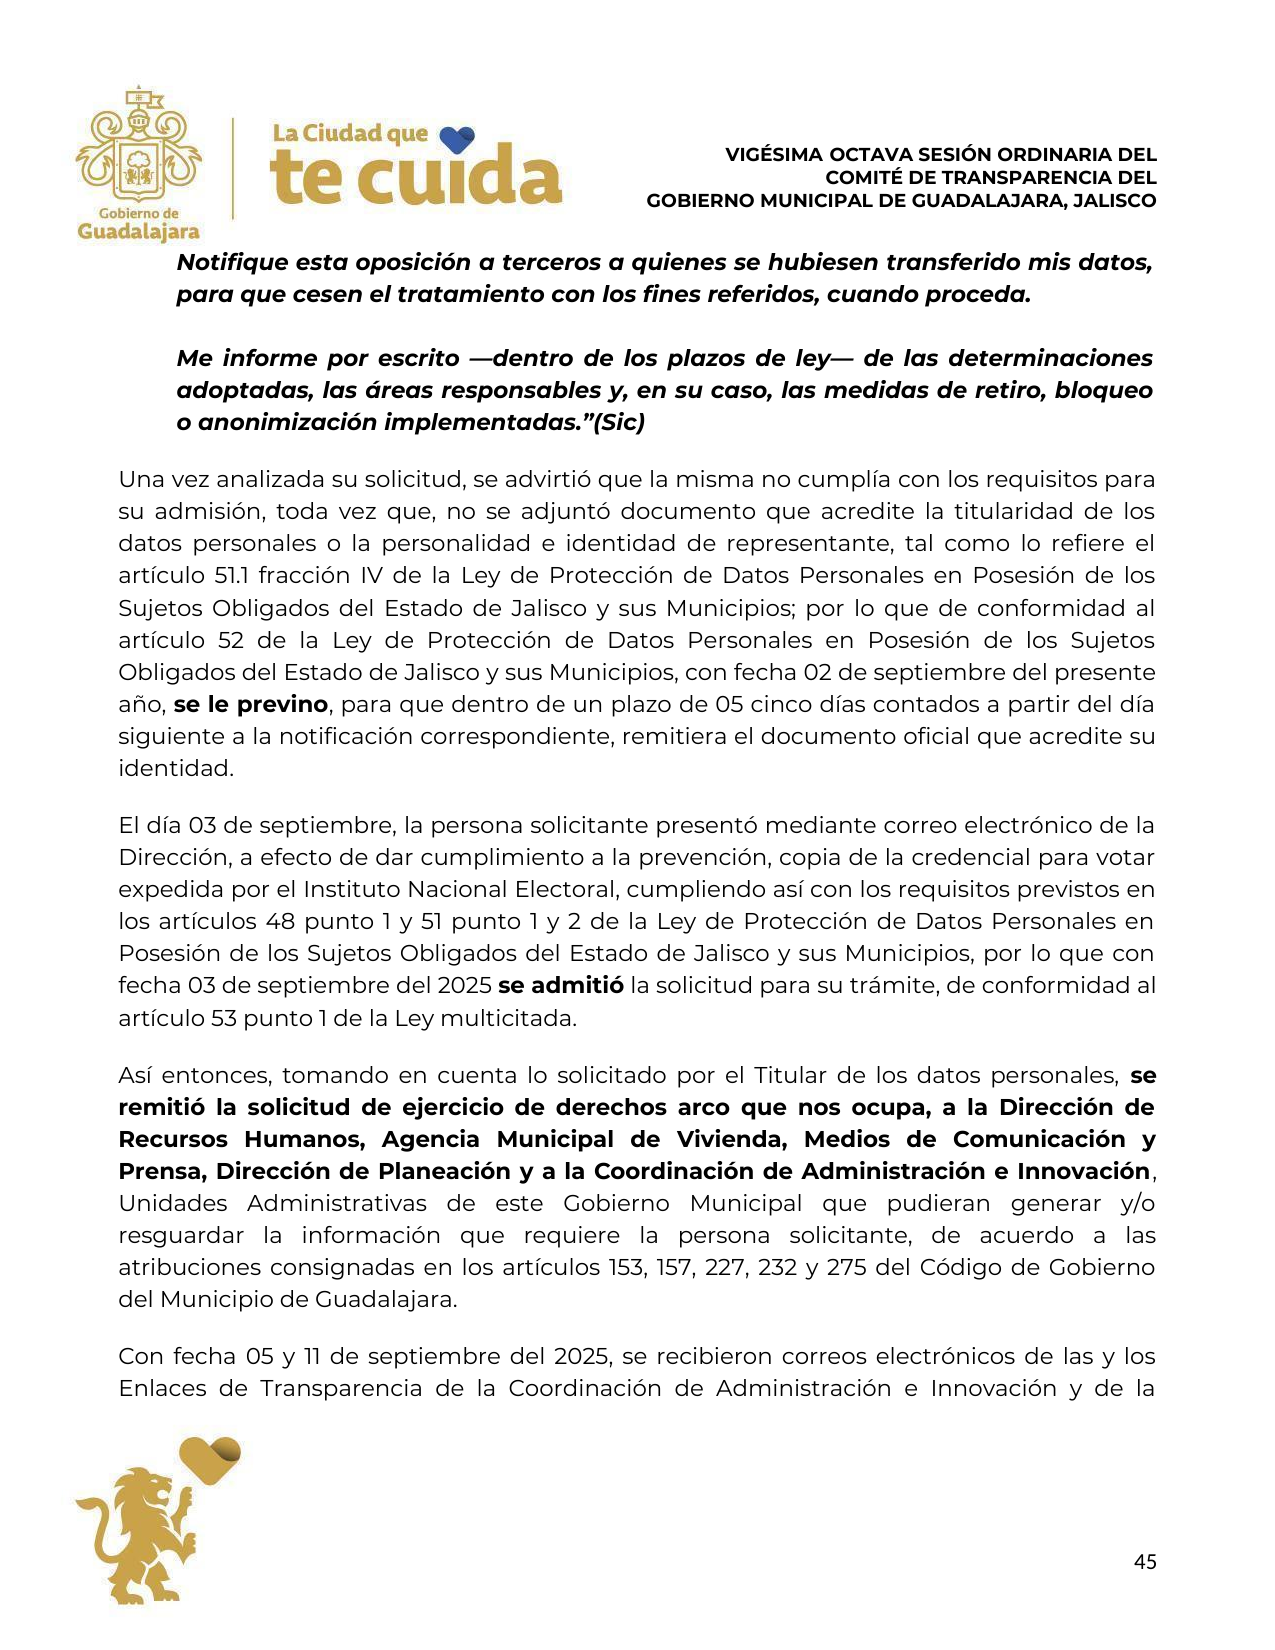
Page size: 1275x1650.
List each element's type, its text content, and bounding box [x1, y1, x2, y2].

text Una vez analizada su solicitud, se advirtió que la misma no cumplía con los requisitos para su admisión, toda vez que, no se adjuntó documento que acredite la titularidad de los datos personales o la personalidad e identidad de representante, tal como lo refiere el artículo 51.1 fracción IV de la Ley de Protección de Datos Personales en Posesión de los Sujetos Obligados del Estado de Jalisco y sus Municipios; por lo que de conformidad al artículo 52 de la Ley de Protección de Datos Personales en Posesión de los Sujetos Obligados del Estado de Jalisco y sus Municipios, con fecha 02 de septiembre del presente año, se le previno, para que dentro de un plazo de 05 cinco días contados a partir del día siguiente a la notificación correspondiente, remitiera el documento oficial que acredite su identidad. [118, 466, 1157, 782]
text Así entonces, tomando en cuenta lo solicitado por el Titular de los datos personales, se remitió la solicitud de ejercicio de derechos arco que nos ocupa, a la Dirección de Recursos Humanos, Agencia Municipal de Vivienda, Medios de Comunicación y Prensa, Dirección de Planeación y a la Coordinación de Administración e Innovación, Unidades Administrativas de este Gobierno Municipal que pudieran generar y/o resguardar la información que requiere la persona solicitante, de acuerdo a las atribuciones consignadas en los artículos 153, 157, 227, 232 y 275 del Código de Gobierno del Municipio de Guadalajara. [118, 1061, 1157, 1313]
text Me informe por escrito —dentro de los plazos de ley— de las determinaciones adoptadas, las áreas responsables y, en su caso, las medidas de retiro, bloqueo o anonimización implementadas.”(Sic) [176, 344, 1157, 436]
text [118, 1343, 1157, 1403]
picture [13, 22, 1275, 1650]
text Notifique esta oposición a terceros a quienes se hubiesen transferido mis datos, para que cesen el tratamiento con los fines referidos, cuando proceda. [176, 248, 1157, 308]
text El día 03 de septiembre, la persona solicitante presentó mediante correo electrónico de la Dirección, a efecto de dar cumplimiento a la prevención, copia de la credencial para votar expedida por el Instituto Nacional Electoral, cumpliendo así con los requisitos previstos en los artículos 48 punto 1 y 51 punto 1 y 2 de la Ley de Protección de Datos Personales en Posesión de los Sujetos Obligados del Estado de Jalisco y sus Municipios, por lo que con fecha 03 de septiembre del 2025 se admitió la solicitud para su trámite, de conformidad al artículo 53 punto 1 de la Ley multicitada. [118, 811, 1157, 1032]
